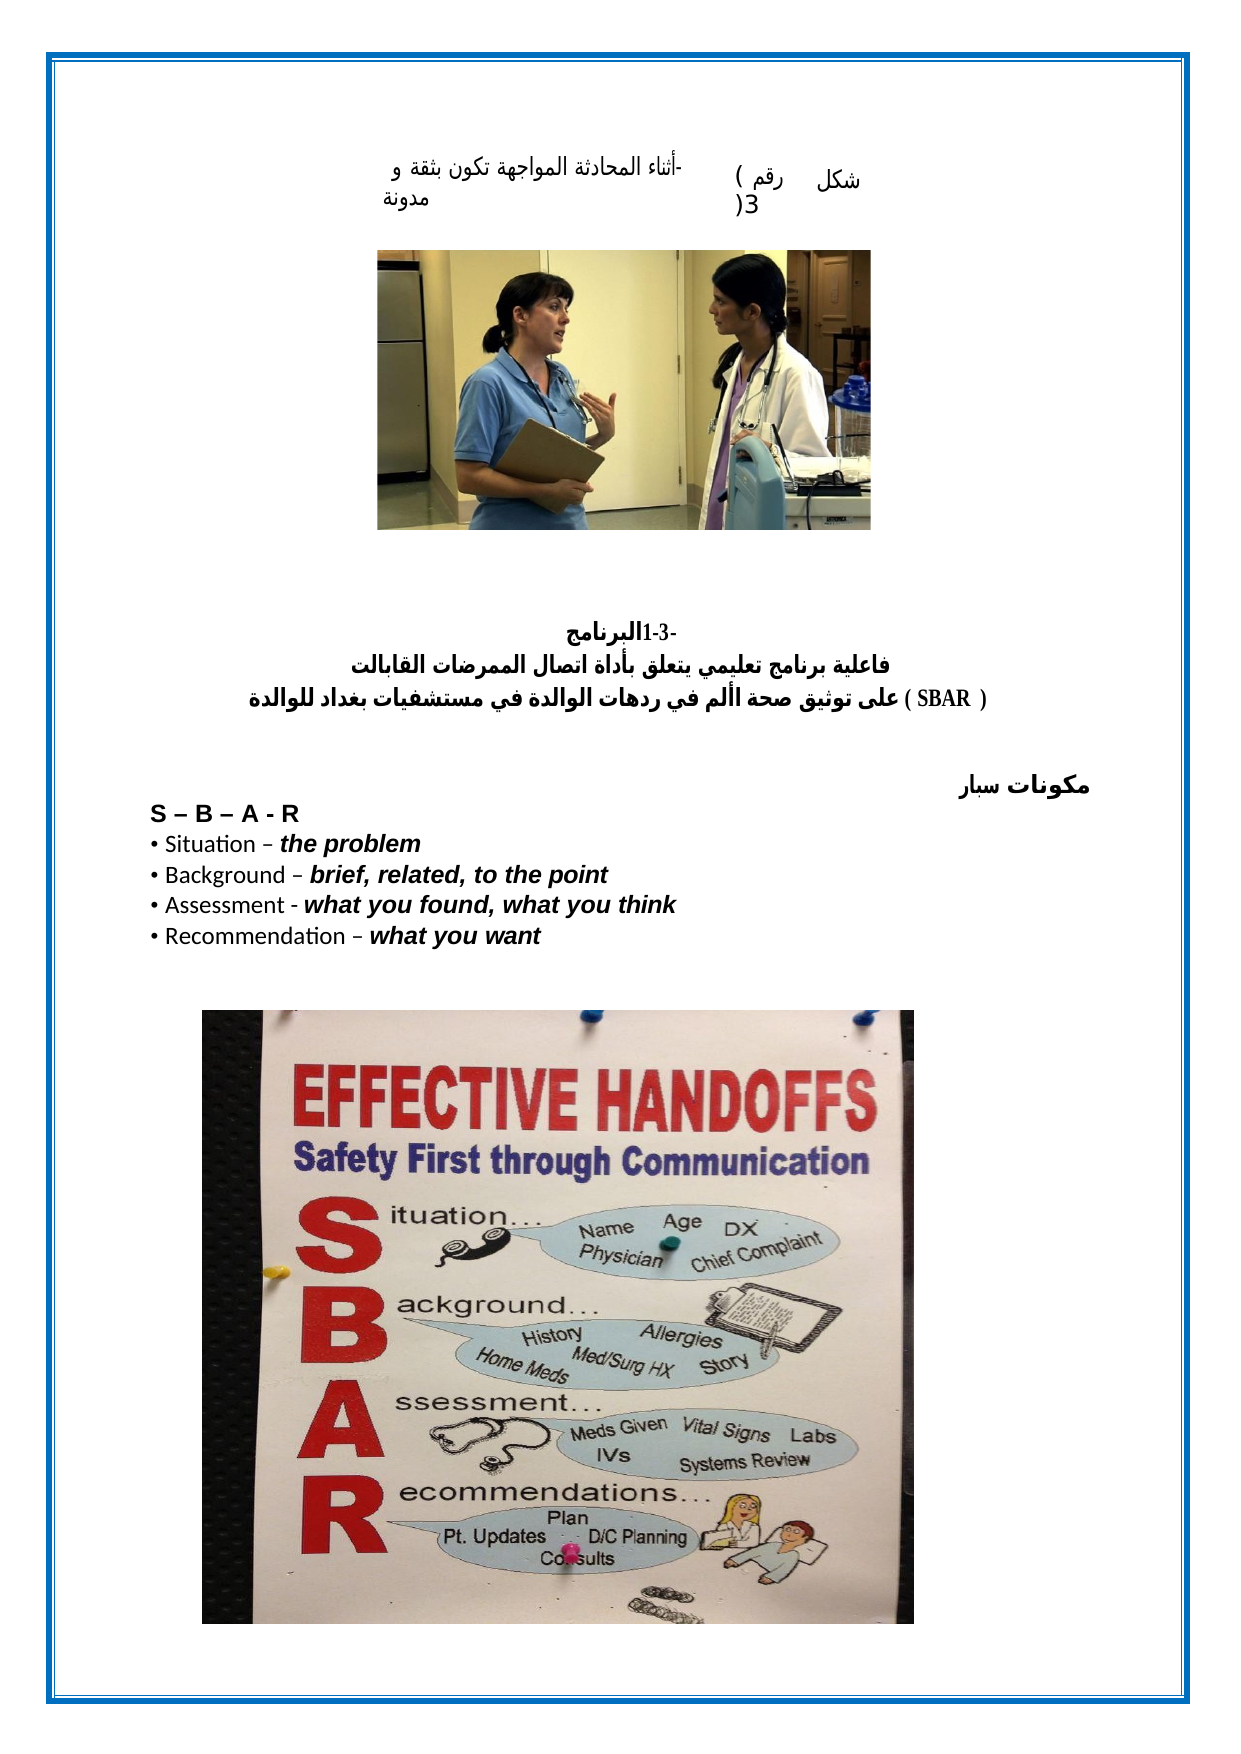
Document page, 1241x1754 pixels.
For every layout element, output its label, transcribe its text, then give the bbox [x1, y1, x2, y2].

list Background – brief, related, to the point [150, 859, 1119, 889]
text رقم )3( [734, 161, 802, 219]
text -1-3البرنامج [123, 617, 1119, 646]
text -أثناء المحادثة المواجهة تكون بثقة و مدونة [383, 152, 720, 211]
text S – B – A - R [150, 799, 1119, 827]
picture [377, 250, 871, 530]
list Situation – the problem [150, 828, 1119, 859]
list Recommendation – what you want [150, 920, 1119, 950]
list Assessment - what you found, what you think [150, 889, 1119, 920]
picture [202, 1010, 914, 1624]
text ( SBAR ) على توثیق صحة األم في ردھات الوالدة في مستشفیات بغداد للوالدة [116, 683, 1119, 712]
text مكونات سبار [145, 770, 1091, 798]
text شكل [816, 165, 1119, 194]
text فاعلیة برنامج تعلیمي یتعلق بأداة اتصال الممرضات القابالت [122, 650, 1119, 679]
